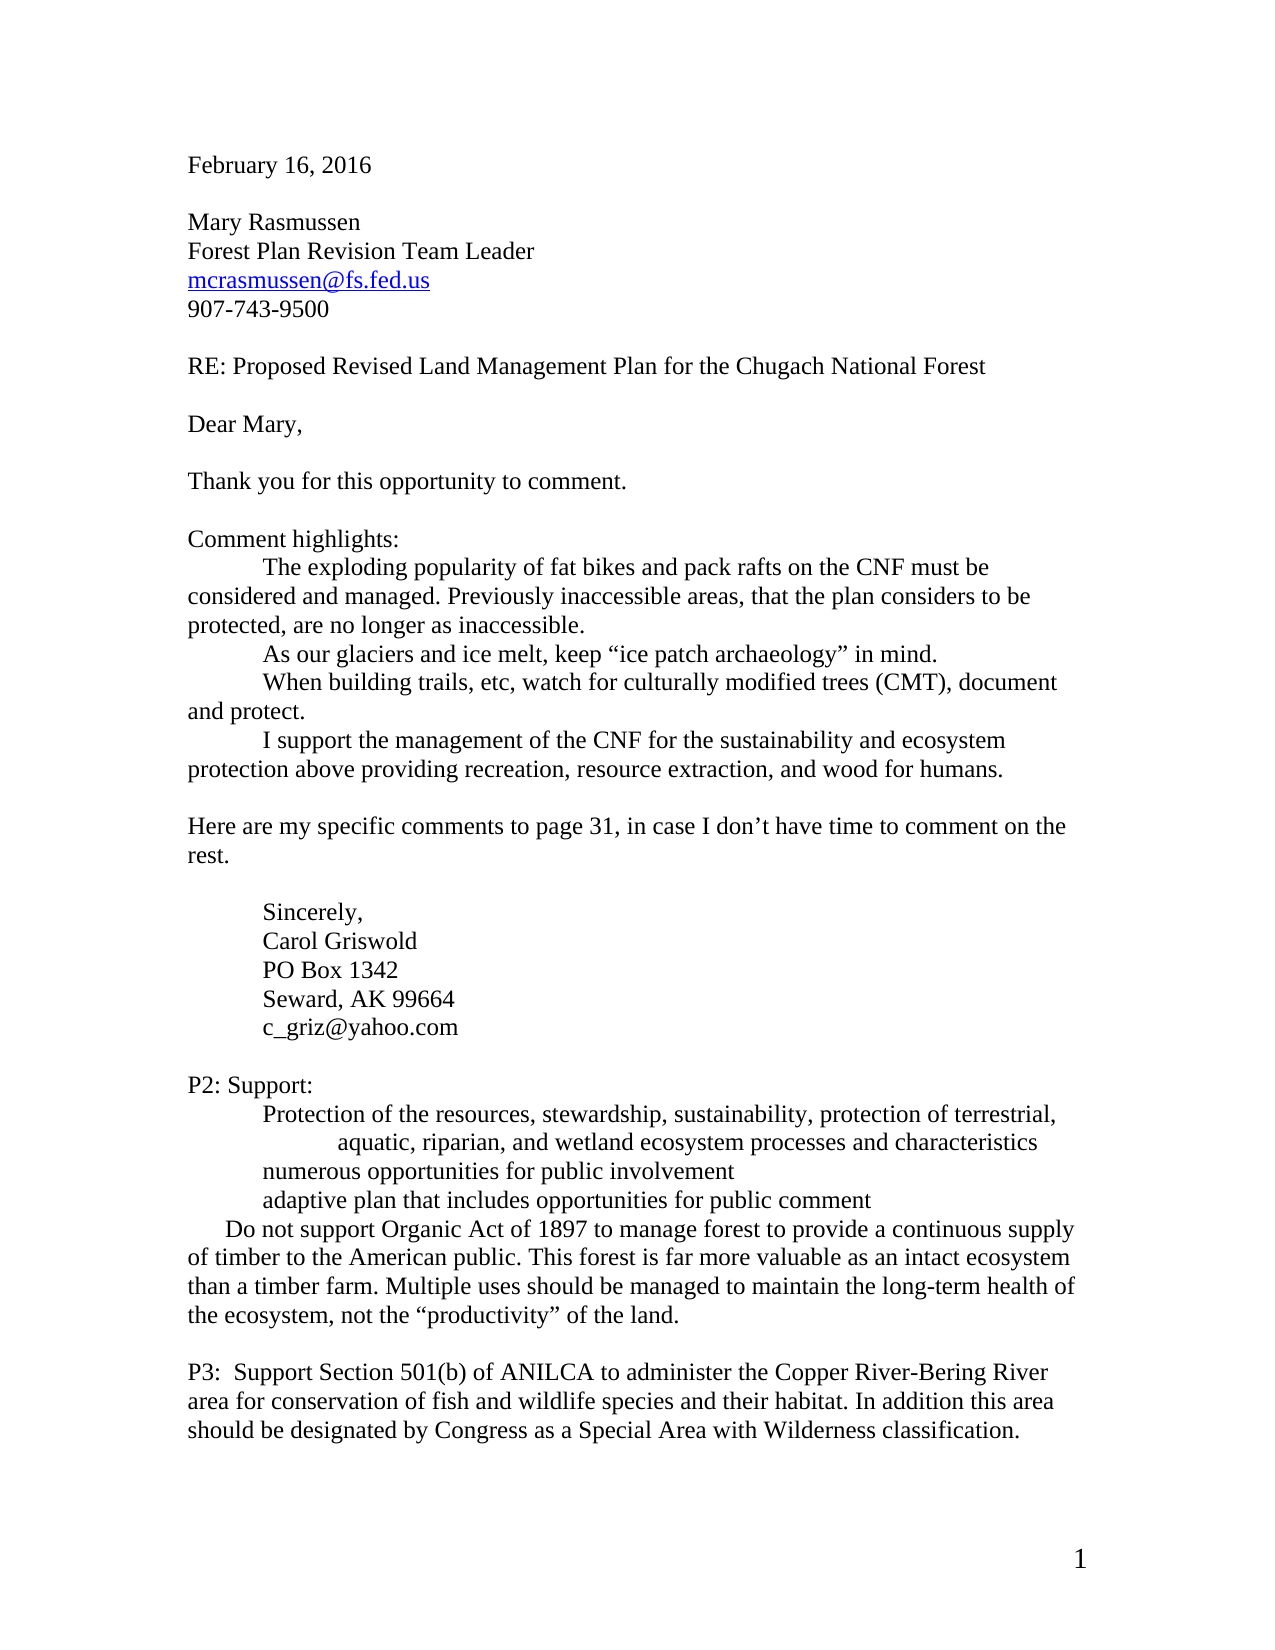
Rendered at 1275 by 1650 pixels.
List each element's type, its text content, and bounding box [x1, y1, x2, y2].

text P3: Support Section 501(b) of ANILCA to administer the Copper River-Bering River area for conservation of fish and wildlife species and their habitat. In addition this area should be designated by Congress as a Special Area with Wilderness classification. [187, 1357, 1087, 1444]
text RE: Proposed Revised Land Management Plan for the Chugach National Forest [187, 351, 1087, 380]
text As our glaciers and ice melt, keep “ice patch archaeology” in mind. [187, 639, 1087, 667]
text Comment highlights: [187, 524, 1087, 552]
text Thank you for this opportunity to comment. [187, 466, 1087, 495]
text Seward, AK 99664 [187, 984, 1087, 1012]
text Do not support Organic Act of 1897 to manage forest to provide a continuous supply of timber to the American public. This forest is far more valuable as an intact ecosystem than a timber farm. Multiple uses should be managed to maintain the long-term health of the ecosystem, not the “productivity” of the land. [187, 1214, 1087, 1329]
text Forest Plan Revision Team Leader [187, 236, 1087, 265]
text Mary Rasmussen [187, 207, 1087, 236]
text PO Box 1342 [187, 955, 1087, 984]
text Dear Mary, [187, 409, 1087, 437]
text When building trails, etc, watch for culturally modified trees (CMT), document and protect. [187, 667, 1087, 725]
text Protection of the resources, stewardship, sustainability, protection of terrestrial, aquatic, riparian, and wetland ecosystem processes and characteristics [187, 1099, 1087, 1156]
text mcrasmussen@fs.fed.us [187, 265, 1087, 294]
text I support the management of the CNF for the sustainability and ecosystem protection above providing recreation, resource extraction, and wood for humans. [187, 725, 1087, 782]
text numerous opportunities for public involvement [187, 1156, 1087, 1185]
text The exploding popularity of fat bikes and pack rafts on the CNF must be considered and managed. Previously inaccessible areas, that the plan considers to be protected, are no longer as inaccessible. [187, 552, 1087, 639]
text February 16, 2016 [187, 150, 1087, 179]
text Carol Griswold [187, 926, 1087, 955]
text Here are my specific comments to page 31, in case I don’t have time to comment on the rest. [187, 811, 1087, 869]
text c_griz@yahoo.com [187, 1012, 1087, 1041]
text adaptive plan that includes opportunities for public comment [187, 1185, 1087, 1214]
text 907-743-9500 [187, 294, 1087, 322]
text Sincerely, [187, 897, 1087, 926]
text P2: Support: [187, 1070, 1087, 1099]
